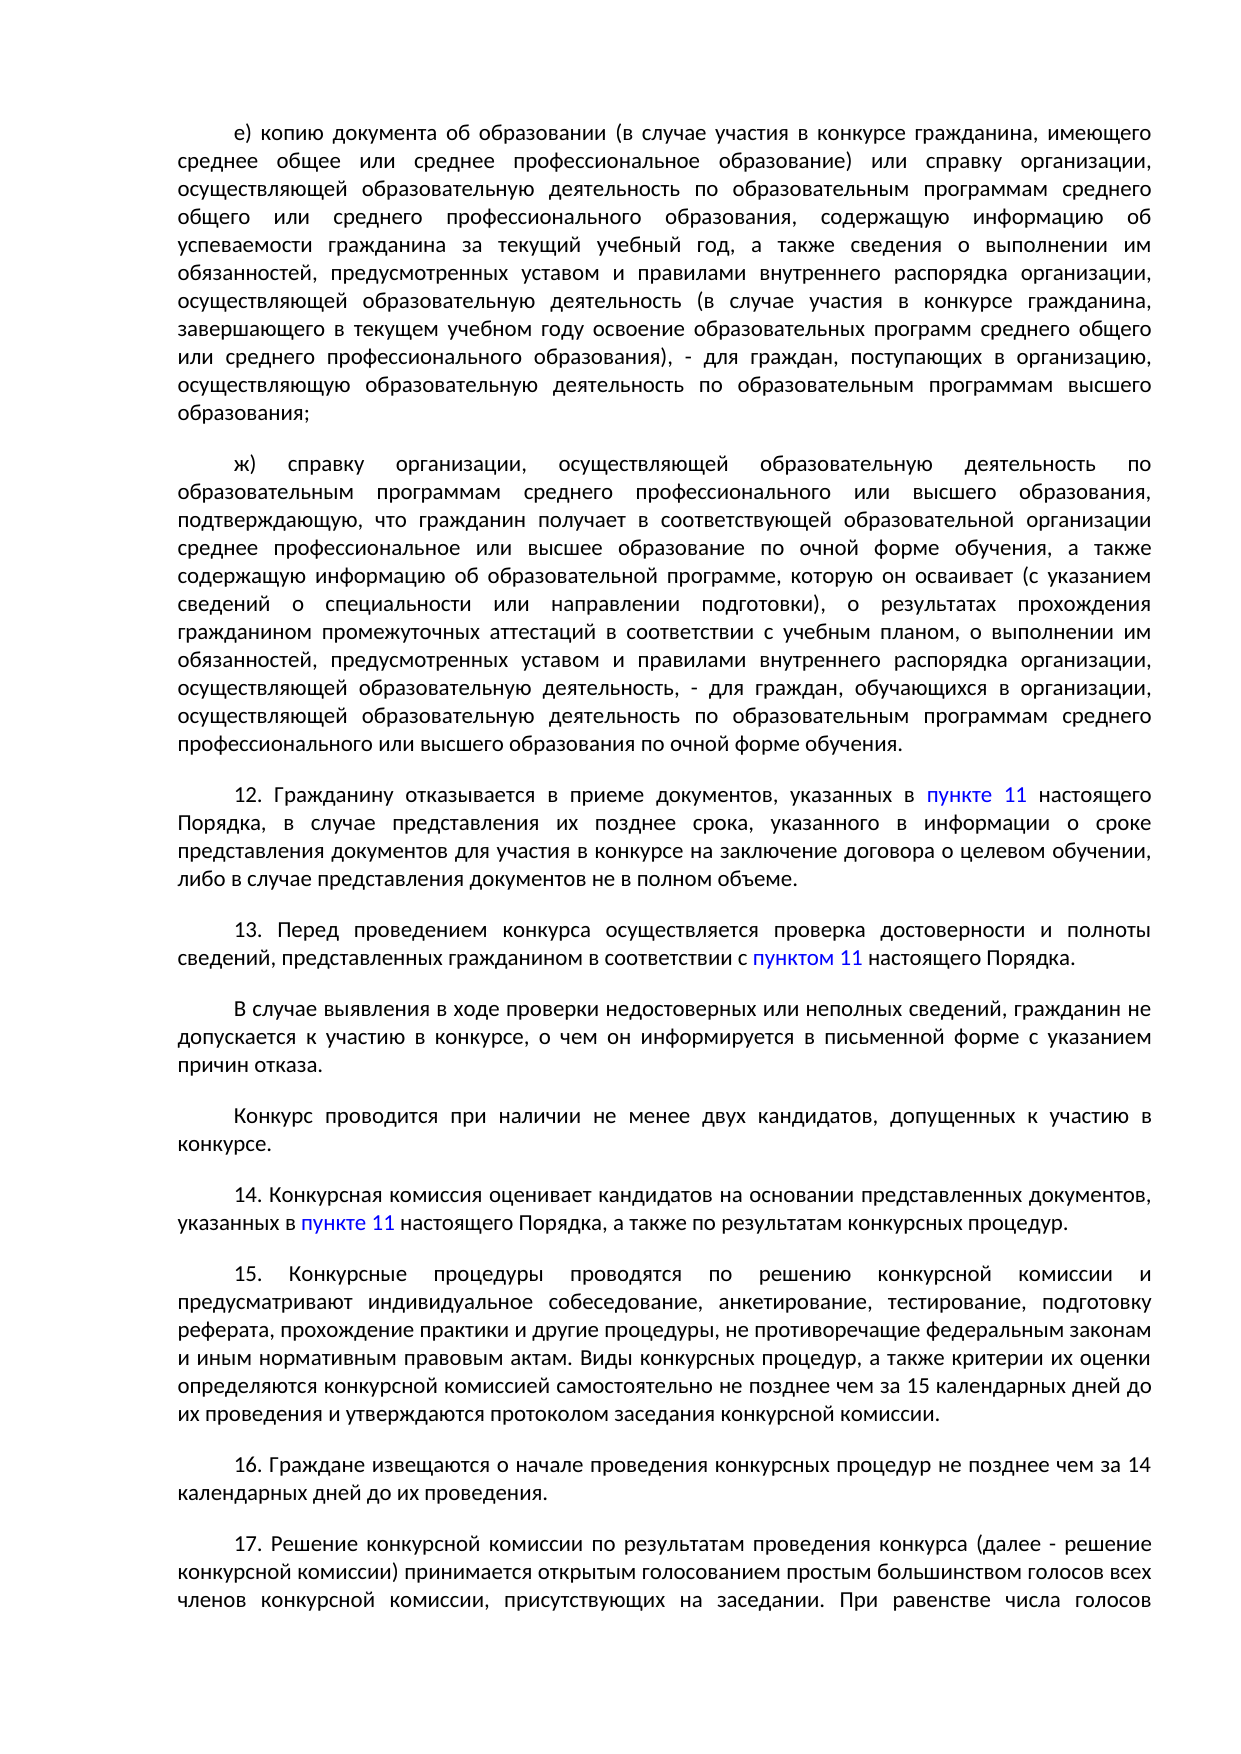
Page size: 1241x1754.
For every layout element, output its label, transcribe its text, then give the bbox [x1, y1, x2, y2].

text ж) справку организации, осуществляющей образовательную деятельность по образовательным программам среднего профессионального или высшего образования, подтверждающую, что гражданин получает в соответствующей образовательной организации среднее профессиональное или высшее образование по очной форме обучения, а также содержащую информацию об образовательной программе, которую он осваивает (с указанием сведений о специальности или направлении подготовки), о результатах прохождения гражданином промежуточных аттестаций в соответствии с учебным планом, о выполнении им обязанностей, предусмотренных уставом и правилами внутреннего распорядка организации, осуществляющей образовательную деятельность, - для граждан, обучающихся в организации, осуществляющей образовательную деятельность по образовательным программам среднего профессионального или высшего образования по очной форме обучения. [177, 449, 1152, 757]
text 13. Перед проведением конкурса осуществляется проверка достоверности и полноты сведений, представленных гражданином в соответствии с пунктом 11 настоящего Порядка. [177, 915, 1152, 971]
text 16. Граждане извещаются о начале проведения конкурсных процедур не позднее чем за 14 календарных дней до их проведения. [177, 1450, 1152, 1506]
text е) копию документа об образовании (в случае участия в конкурсе гражданина, имеющего среднее общее или среднее профессиональное образование) или справку организации, осуществляющей образовательную деятельность по образовательным программам среднего общего или среднего профессионального образования, содержащую информацию об успеваемости гражданина за текущий учебный год, а также сведения о выполнении им обязанностей, предусмотренных уставом и правилами внутреннего распорядка организации, осуществляющей образовательную деятельность (в случае участия в конкурсе гражданина, завершающего в текущем учебном году освоение образовательных программ среднего общего или среднего профессионального образования), - для граждан, поступающих в организацию, осуществляющую образовательную деятельность по образовательным программам высшего образования; [177, 118, 1152, 426]
text 12. Гражданину отказывается в приеме документов, указанных в пункте 11 настоящего Порядка, в случае представления их позднее срока, указанного в информации о сроке представления документов для участия в конкурсе на заключение договора о целевом обучении, либо в случае представления документов не в полном объеме. [177, 780, 1152, 892]
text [177, 1529, 1152, 1613]
text 15. Конкурсные процедуры проводятся по решению конкурсной комиссии и предусматривают индивидуальное собеседование, анкетирование, тестирование, подготовку реферата, прохождение практики и другие процедуры, не противоречащие федеральным законам и иным нормативным правовым актам. Виды конкурсных процедур, а также критерии их оценки определяются конкурсной комиссией самостоятельно не позднее чем за 15 календарных дней до их проведения и утверждаются протоколом заседания конкурсной комиссии. [177, 1259, 1152, 1427]
text В случае выявления в ходе проверки недостоверных или неполных сведений, гражданин не допускается к участию в конкурсе, о чем он информируется в письменной форме с указанием причин отказа. [177, 994, 1152, 1078]
text Конкурс проводится при наличии не менее двух кандидатов, допущенных к участию в конкурсе. [177, 1101, 1152, 1157]
text 14. Конкурсная комиссия оценивает кандидатов на основании представленных документов, указанных в пункте 11 настоящего Порядка, а также по результатам конкурсных процедур. [177, 1180, 1152, 1236]
